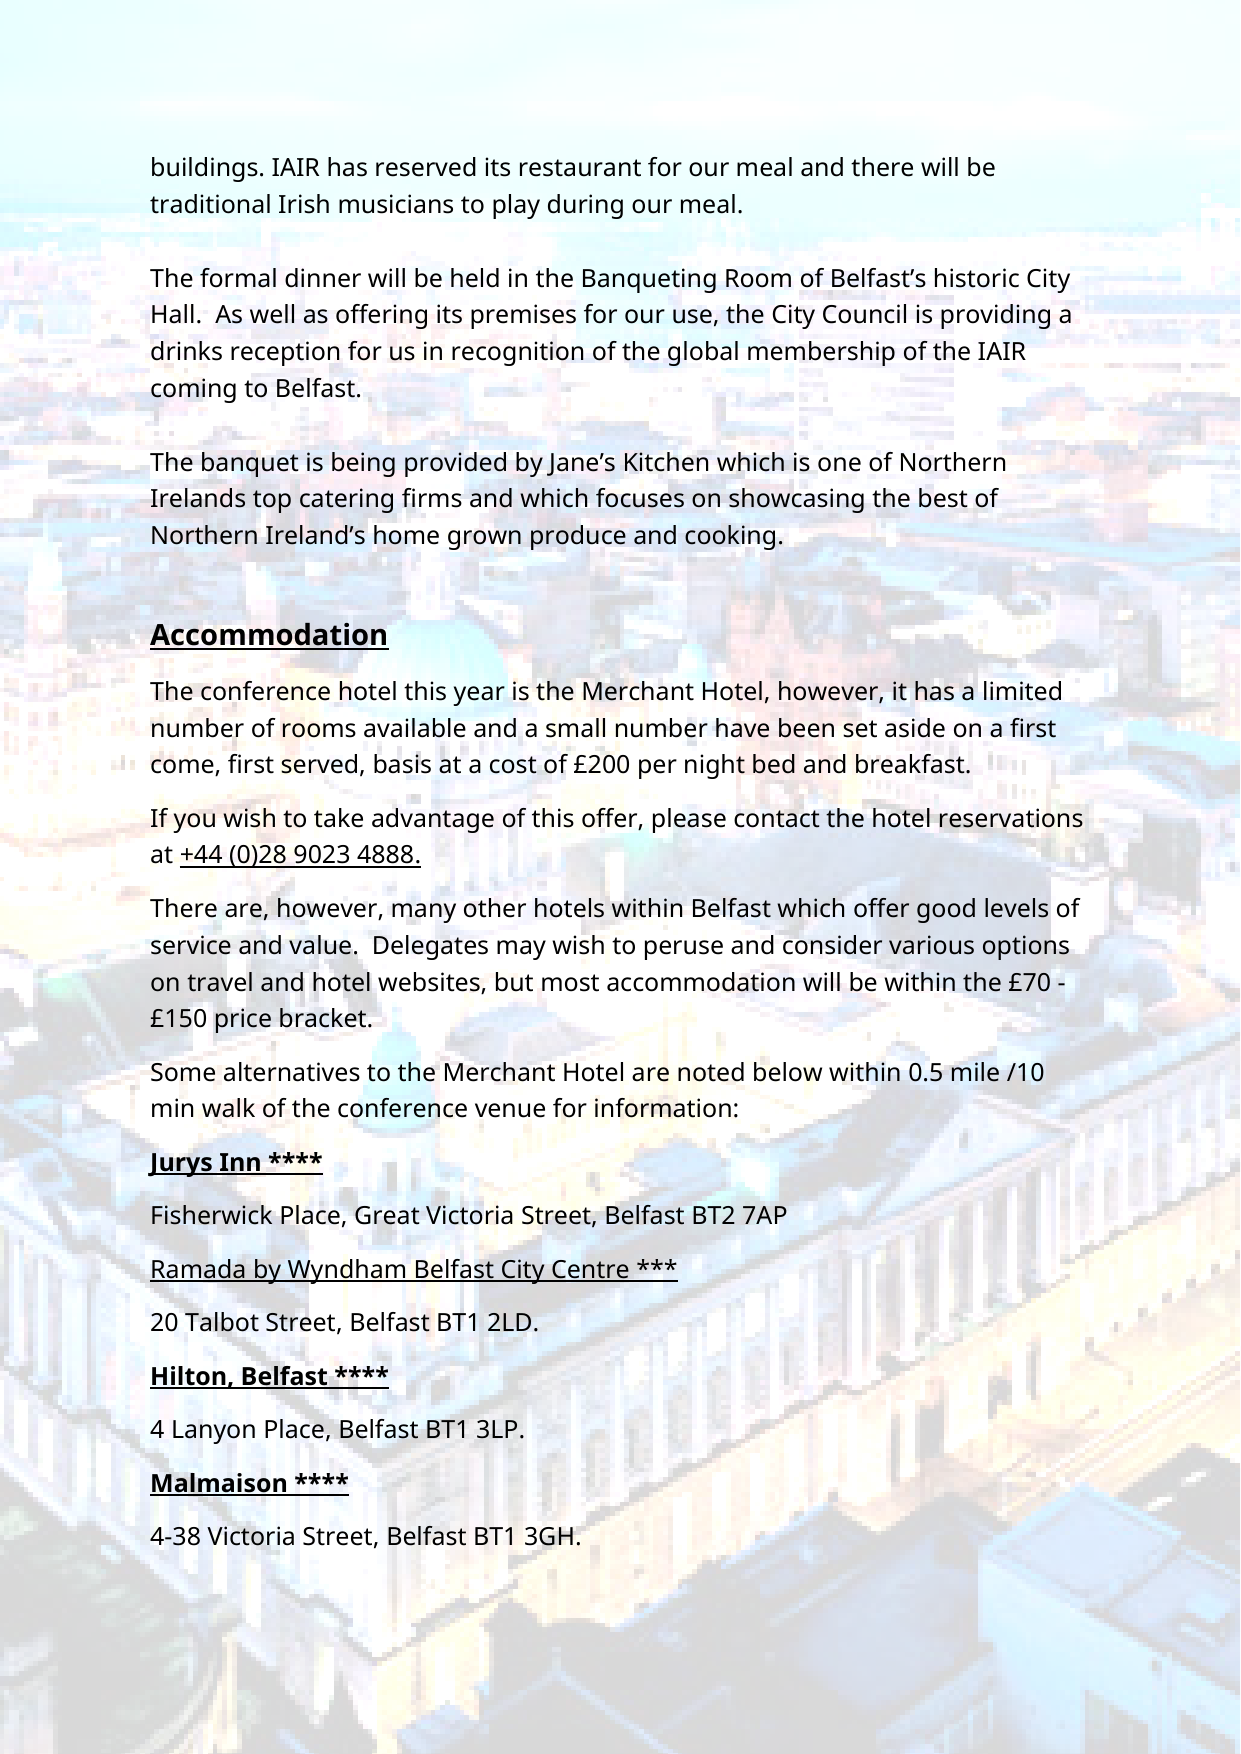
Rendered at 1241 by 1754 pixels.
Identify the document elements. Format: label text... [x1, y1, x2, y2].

text Fisherwick Place, Great Victoria Street, Belfast BT2 7AP [150, 1198, 1090, 1232]
text Jurys Inn **** [150, 1144, 1090, 1179]
text Some alternatives to the Merchant Hotel are noted below within 0.5 mile /10 min walk of the conference venue for information: [150, 1054, 1090, 1125]
text 4 Lanyon Place, Belfast BT1 3LP. [150, 1412, 1090, 1446]
text If you wish to take advantage of this offer, please contact the hotel reservations at +44 (0)28 9023 4888. [150, 800, 1090, 871]
text 20 Talbot Street, Belfast BT1 2LD. [150, 1305, 1090, 1339]
text The banquet is being provided by Jane’s Kitchen which is one of Northern Irelands top catering firms and which focuses on showcasing the best of Northern Ireland’s home grown produce and cooking. [150, 444, 1090, 552]
text Accommodation [150, 614, 1090, 654]
text Malmaison **** [150, 1465, 1090, 1499]
text Hilton, Belfast **** [150, 1358, 1090, 1392]
text The formal dinner will be held in the Banqueting Room of Belfast’s historic City Hall. As well as offering its premises for our use, the City Council is providing a drinks reception for us in recognition of the global membership of the IAIR coming to Belfast. [150, 260, 1090, 405]
text 4-38 Victoria Street, Belfast BT1 3GH. [150, 1519, 1090, 1553]
text The conference hotel this year is the Merchant Hotel, however, it has a limited number of rooms available and a small number have been set aside on a first come, first served, basis at a cost of £200 per night bed and breakfast. [150, 673, 1090, 781]
text There are, however, many other hotels within Belfast which offer good levels of service and value. Delegates may wish to peruse and consider various options on travel and hotel websites, but most accommodation will be within the £70 - £150 price bracket. [150, 891, 1090, 1035]
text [150, 150, 1090, 221]
text Ramada by Wyndham Belfast City Centre *** [150, 1251, 1090, 1286]
